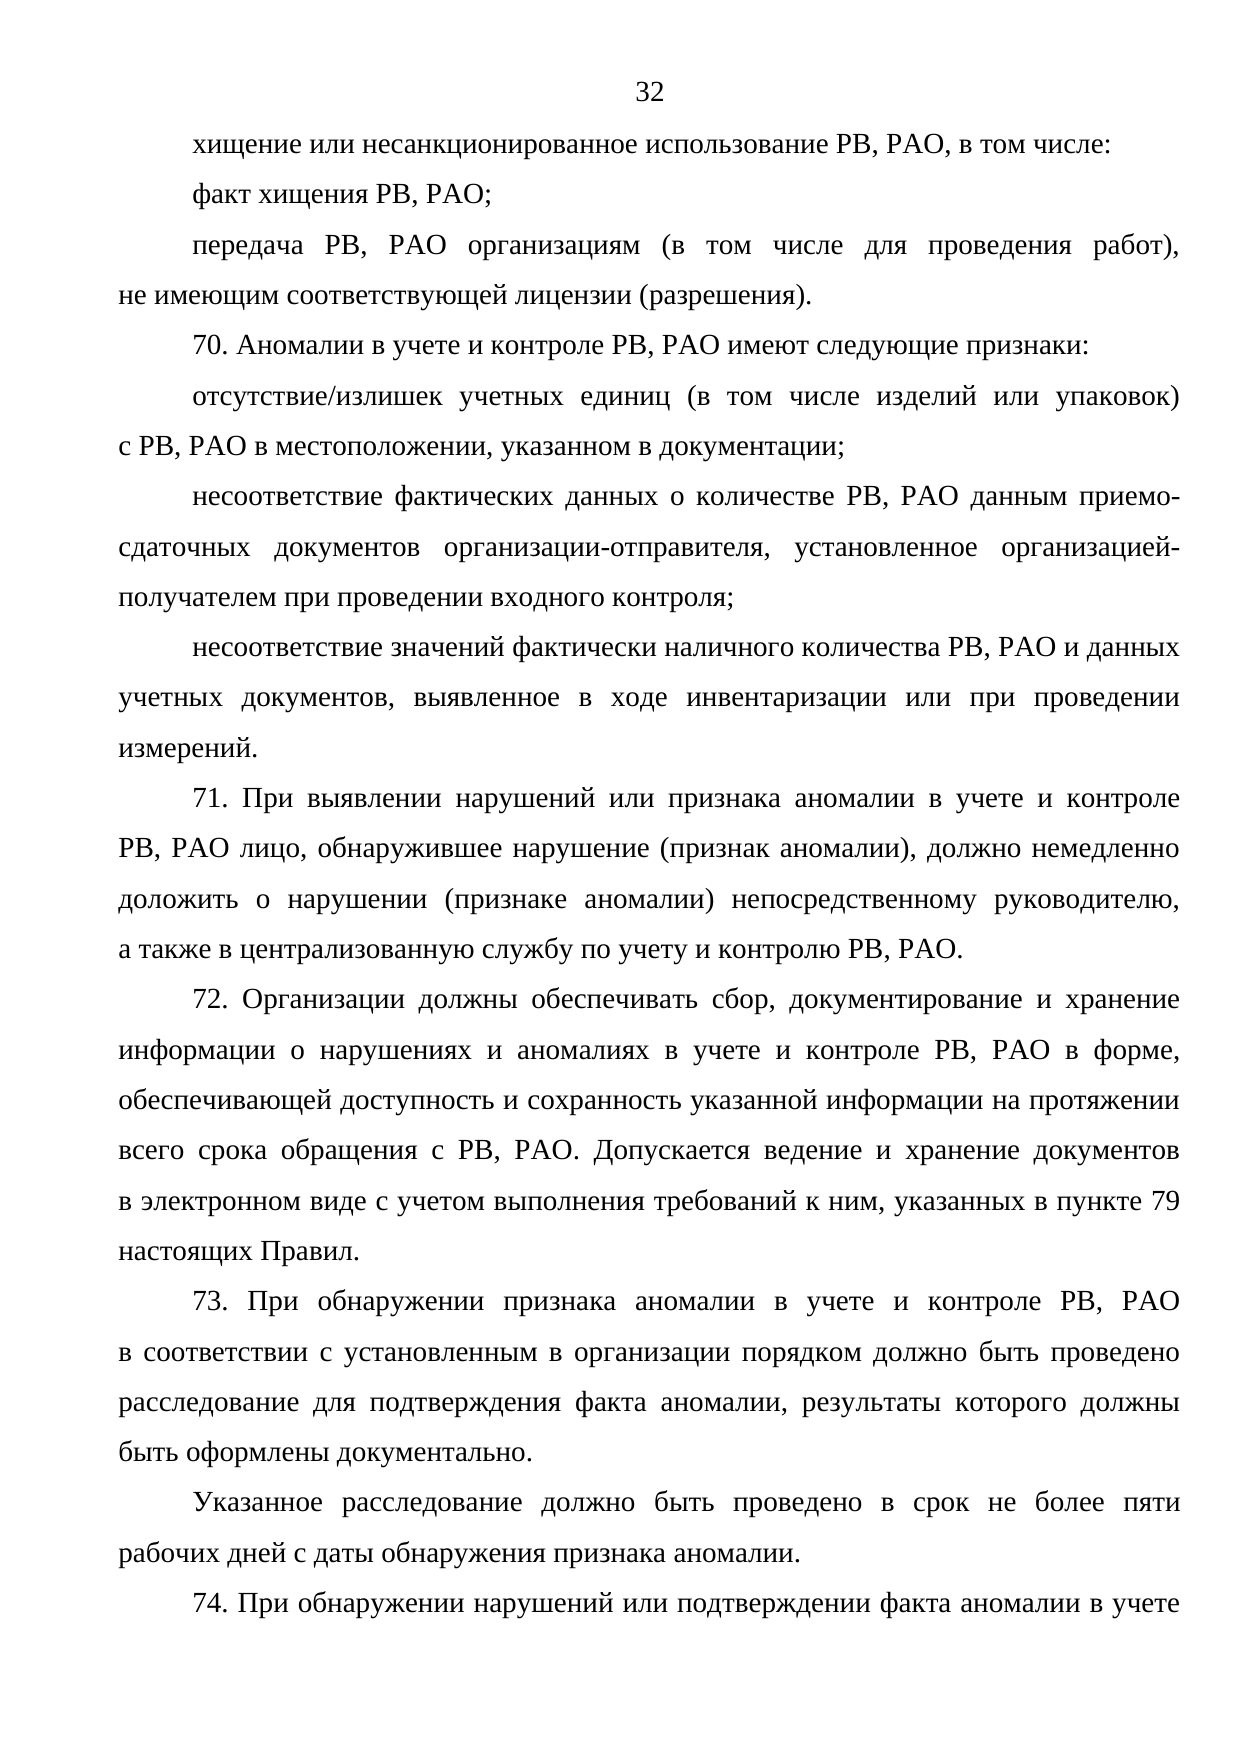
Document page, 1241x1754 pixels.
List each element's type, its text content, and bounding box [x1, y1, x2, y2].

text факт хищения РВ, РАО; [118, 176, 1181, 210]
text отсутствие/излишек учетных единиц (в том числе изделий или упаковок) с РВ, РАО в местоположении, указанном в документации; [118, 378, 1181, 462]
text 73. При обнаружении признака аномалии в учете и контроле РВ, РАО в соответствии с установленным в организации порядком должно быть проведено расследование для подтверждения факта аномалии, результаты которого должны быть оформлены документально. [118, 1283, 1181, 1468]
text передача РВ, РАО организациям (в том числе для проведения работ), не имеющим соответствующей лицензии (разрешения). [118, 227, 1181, 311]
text Указанное расследование должно быть проведено в срок не более пяти рабочих дней с даты обнаружения признака аномалии. [118, 1484, 1181, 1568]
text хищение или несанкционированное использование РВ, РАО, в том числе: [118, 126, 1181, 160]
text 71. При выявлении нарушений или признака аномалии в учете и контроле РВ, РАО лицо, обнаружившее нарушение (признак аномалии), должно немедленно доложить о нарушении (признаке аномалии) непосредственному руководителю, а также в централизованную службу по учету и контролю РВ, РАО. [118, 780, 1181, 965]
text 72. Организации должны обеспечивать сбор, документирование и хранение информации о нарушениях и аномалиях в учете и контроле РВ, РАО в форме, обеспечивающей доступность и сохранность указанной информации на протяжении всего срока обращения с РВ, РАО. Допускается ведение и хранение документов в электронном виде с учетом выполнения требований к ним, указанных в пункте 79 настоящих Правил. [118, 981, 1181, 1267]
text 70. Аномалии в учете и контроле РВ, РАО имеют следующие признаки: [118, 327, 1181, 361]
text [118, 1585, 1181, 1619]
text несоответствие значений фактически наличного количества РВ, РАО и данных учетных документов, выявленное в ходе инвентаризации или при проведении измерений. [118, 629, 1181, 763]
text несоответствие фактических данных о количестве РВ, РАО данным приемо-сдаточных документов организации-отправителя, установленное организацией-получателем при проведении входного контроля; [118, 478, 1181, 612]
